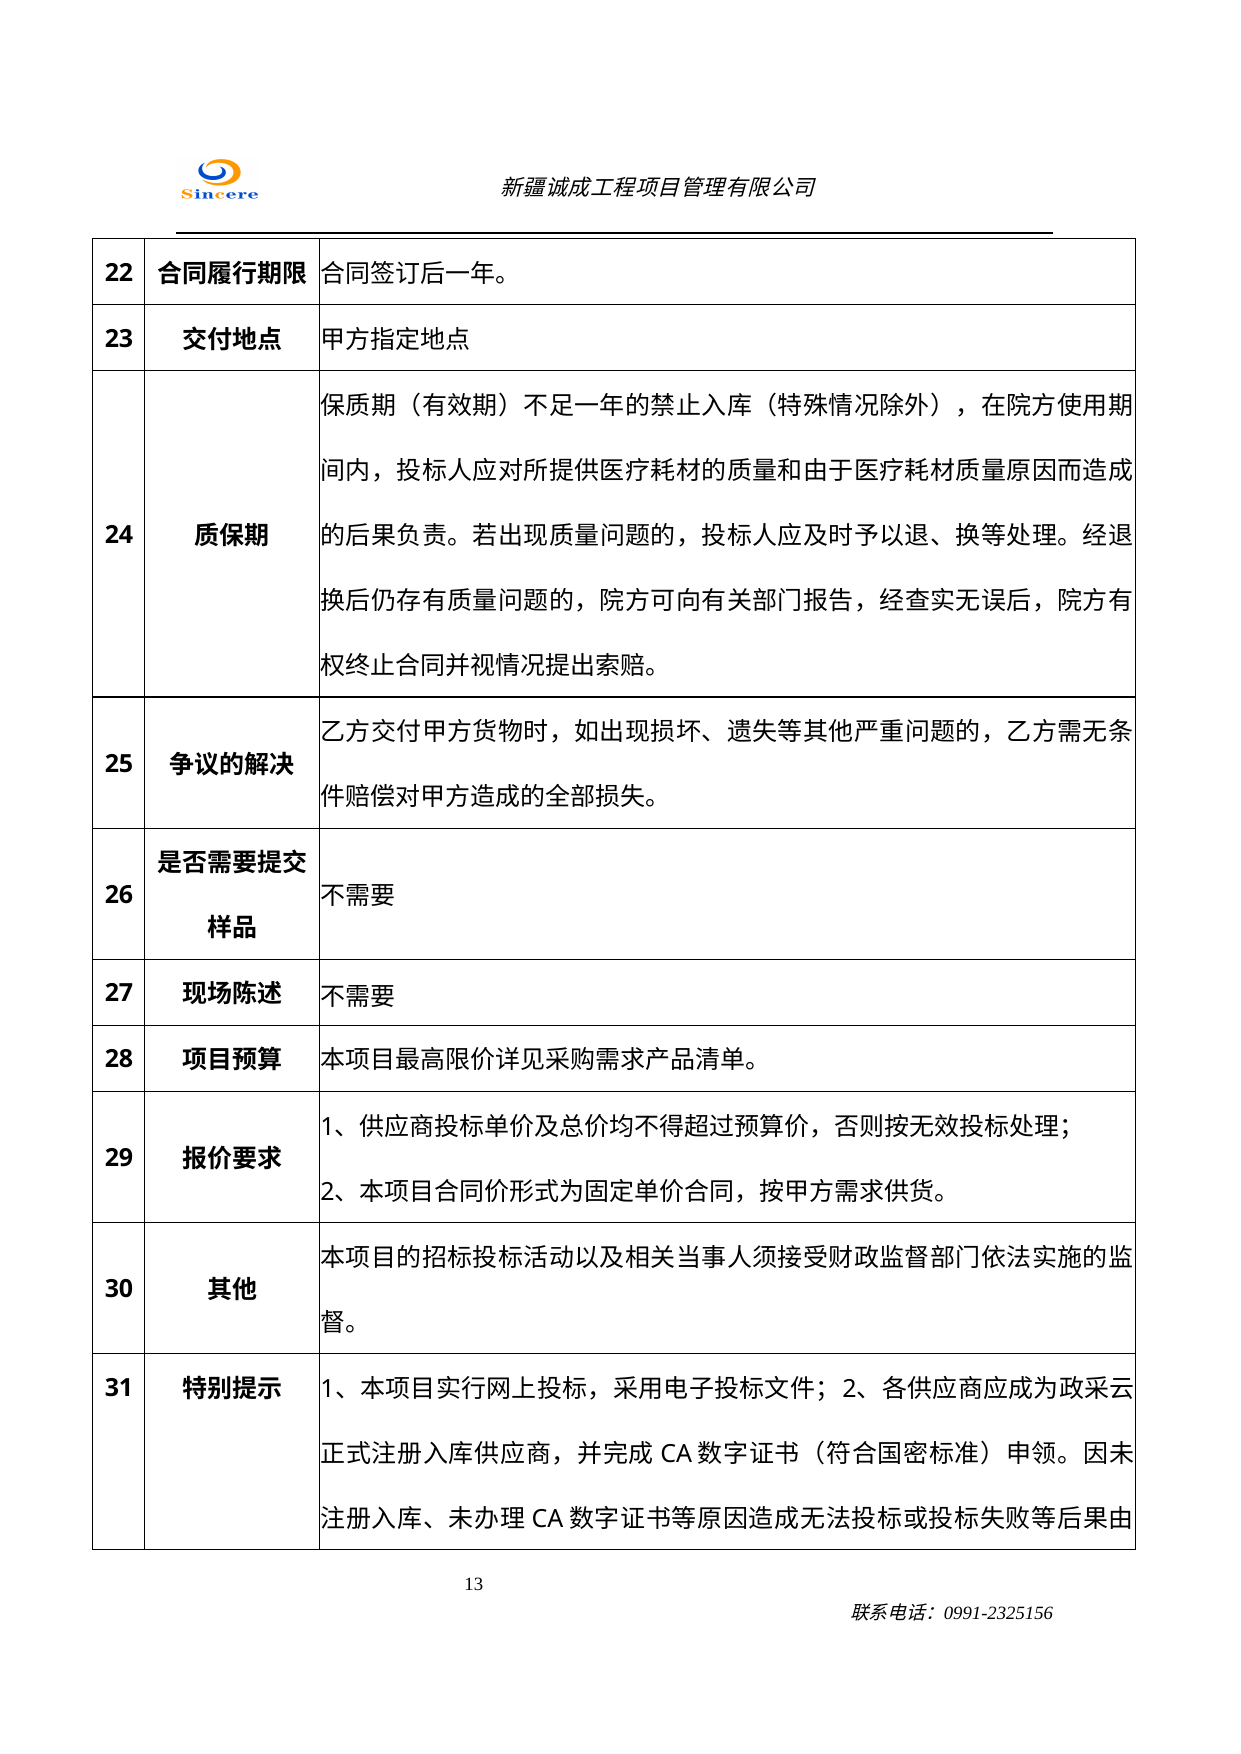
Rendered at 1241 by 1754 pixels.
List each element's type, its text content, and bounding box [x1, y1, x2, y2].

table_cell 交付地点 [145, 305, 319, 370]
table_cell 23 [93, 305, 144, 370]
picture [176, 157, 261, 201]
table_cell 本项目的招标投标活动以及相关当事人须接受财政监督部门依法实施的监督。 [320, 1223, 1135, 1353]
table_cell 合同签订后一年。 [320, 239, 1135, 304]
table_cell 25 [93, 698, 144, 827]
table_cell 供应商投标单价及总价均不得超过预算价，否则按无效投标处理； 本项目合同价形式为固定单价合同，按甲方需求供货。 [320, 1092, 1135, 1222]
table_cell 29 [93, 1092, 144, 1222]
table_cell 22 [93, 239, 144, 304]
table_cell 24 [93, 371, 144, 696]
table_cell 争议的解决 [145, 698, 319, 827]
table_cell 28 [93, 1026, 144, 1091]
table_cell 是否需要提交样品 [145, 829, 319, 958]
table_cell 项目预算 [145, 1026, 319, 1091]
table_cell 27 [93, 960, 144, 1024]
table_cell 报价要求 [145, 1092, 319, 1222]
table_cell 甲方指定地点 [320, 305, 1135, 370]
table_cell 现场陈述 [145, 960, 319, 1024]
table_cell 不需要 [320, 829, 1135, 958]
table_cell 其他 [145, 1223, 319, 1353]
table_cell 26 [93, 829, 144, 958]
table_cell 不需要 [320, 960, 1135, 1024]
table_cell 质保期 [145, 371, 319, 696]
table_cell 合同履行期限 [145, 239, 319, 304]
table_cell 31 [93, 1354, 144, 1549]
table_cell 特别提示 [145, 1354, 319, 1549]
table_cell 乙方交付甲方货物时，如出现损坏、遗失等其他严重问题的，乙方需无条件赔偿对甲方造成的全部损失。 [320, 698, 1135, 827]
table_cell 30 [93, 1223, 144, 1353]
table_cell 保质期（有效期）不足一年的禁止入库（特殊情况除外），在院方使用期间内，投标人应对所提供医疗耗材的质量和由于医疗耗材质量原因而造成的后果负责。若出现质量问题的，投标人应及时予以退、换等处理。经退换后仍存有质量问题的，院方可向有关部门报告，经查实无误后，院方有权终止合同并视情况提出索赔。 [320, 371, 1135, 696]
table_cell 本项目最高限价详见采购需求产品清单。 [320, 1026, 1135, 1091]
